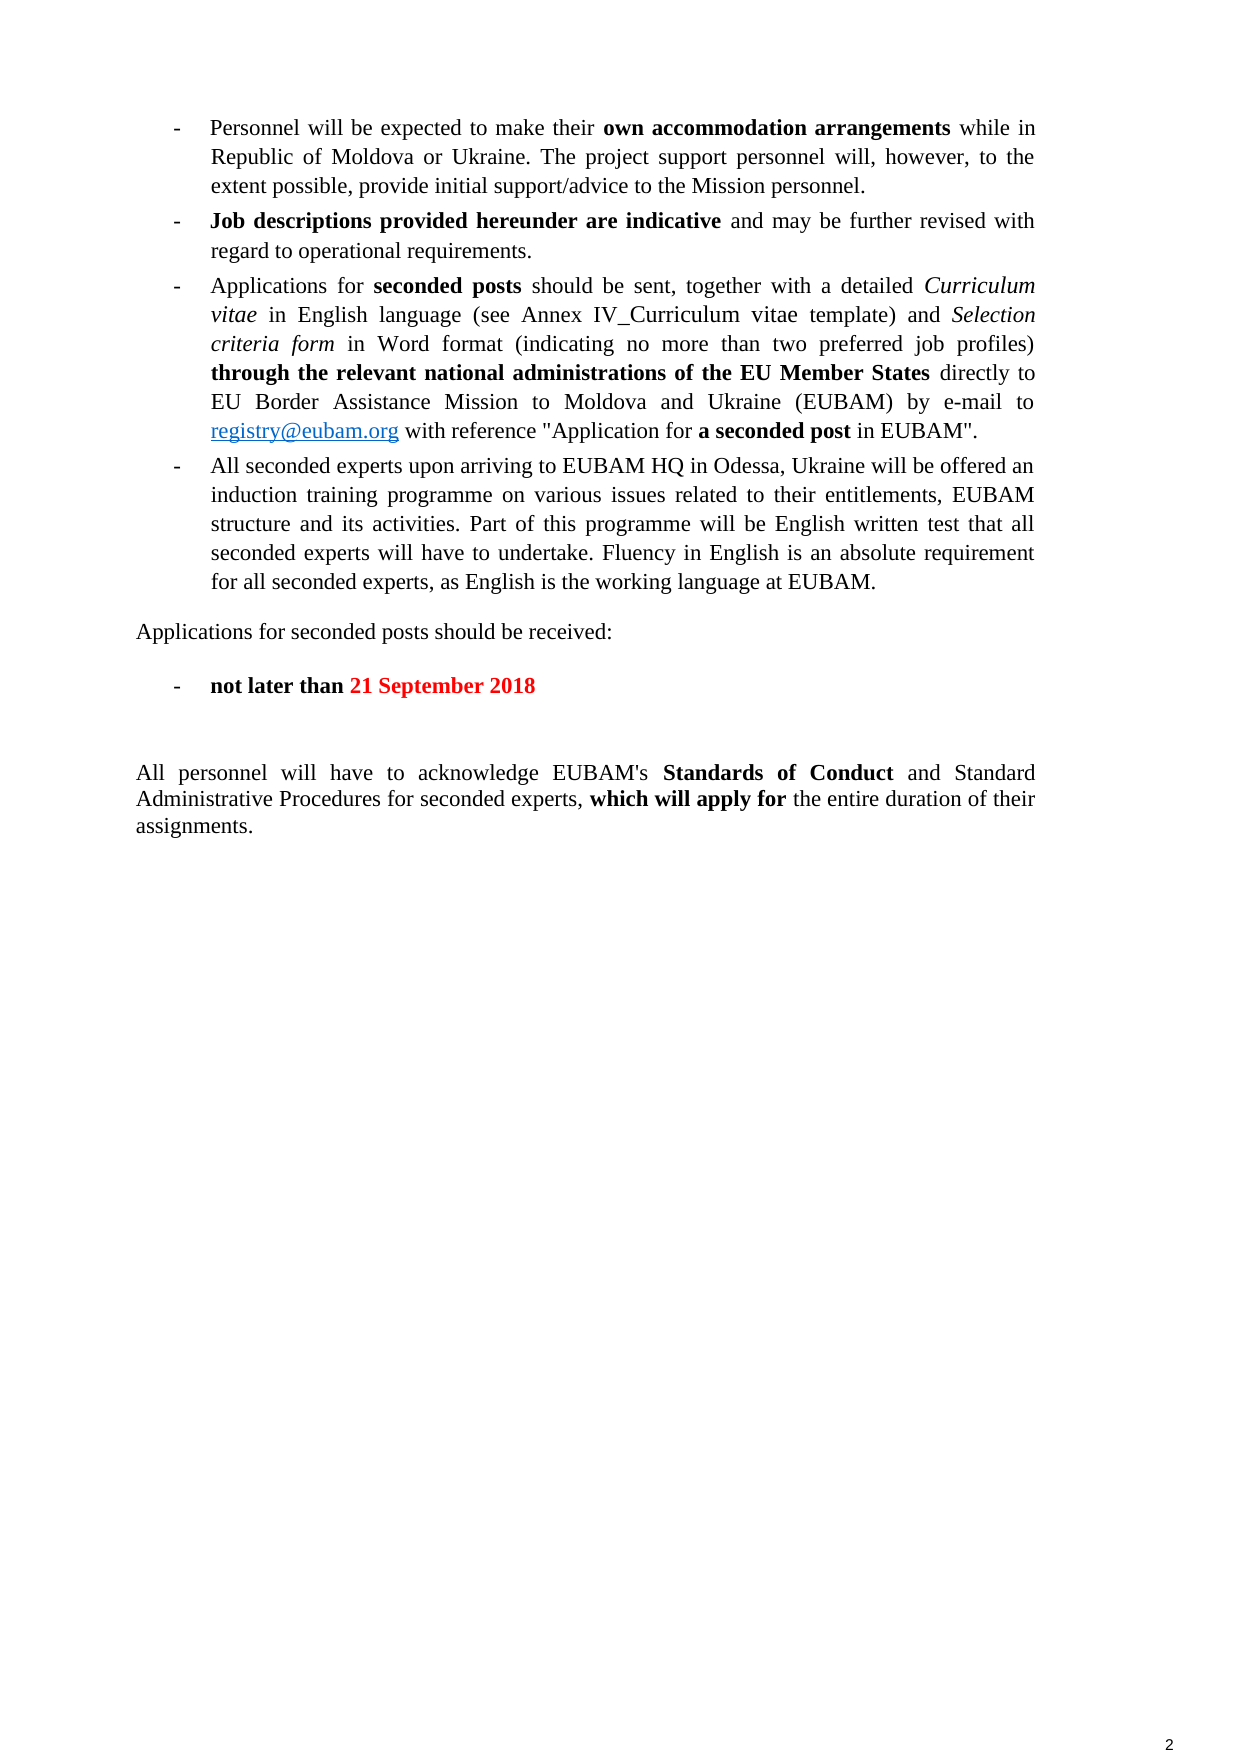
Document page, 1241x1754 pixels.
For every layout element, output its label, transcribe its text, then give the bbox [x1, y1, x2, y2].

list Job descriptions provided hereunder are indicative and may be further revised with regard to operational requirements. [173, 205, 1036, 264]
list Applications for seconded posts should be sent, together with a detailed Curriculum vitae in English language (see Annex IV_Curriculum vitae template) and Selection criteria form in Word format (indicating no more than two preferred job profiles) through the relevant national administrations of the EU Member States directly to EU Border Assistance Mission to Moldova and Ukraine (EUBAM) by e-mail to registry@eubam.org with reference "Application for a seconded post in EUBAM". [173, 271, 1036, 444]
list not later than 21 September 2018 [173, 650, 1036, 704]
text All personnel will have to acknowledge EUBAM's Standards of Conduct and Standard Administrative Procedures for seconded experts, which will apply for the entire duration of their assignments. [136, 759, 1036, 838]
text Applications for seconded posts should be received: [136, 596, 1036, 650]
list All seconded experts upon arriving to EUBAM HQ in Odessa, Ukraine will be offered an induction training programme on various issues related to their entitlements, EUBAM structure and its activities. Part of this programme will be English written test that all seconded experts will have to undertake. Fluency in English is an absolute requirement for all seconded experts, as English is the working language at EUBAM. [173, 451, 1036, 596]
list Personnel will be expected to make their own accommodation arrangements while in Republic of Moldova or Ukraine. The project support personnel will, however, to the extent possible, provide initial support/advice to the Mission personnel. [173, 112, 1036, 199]
